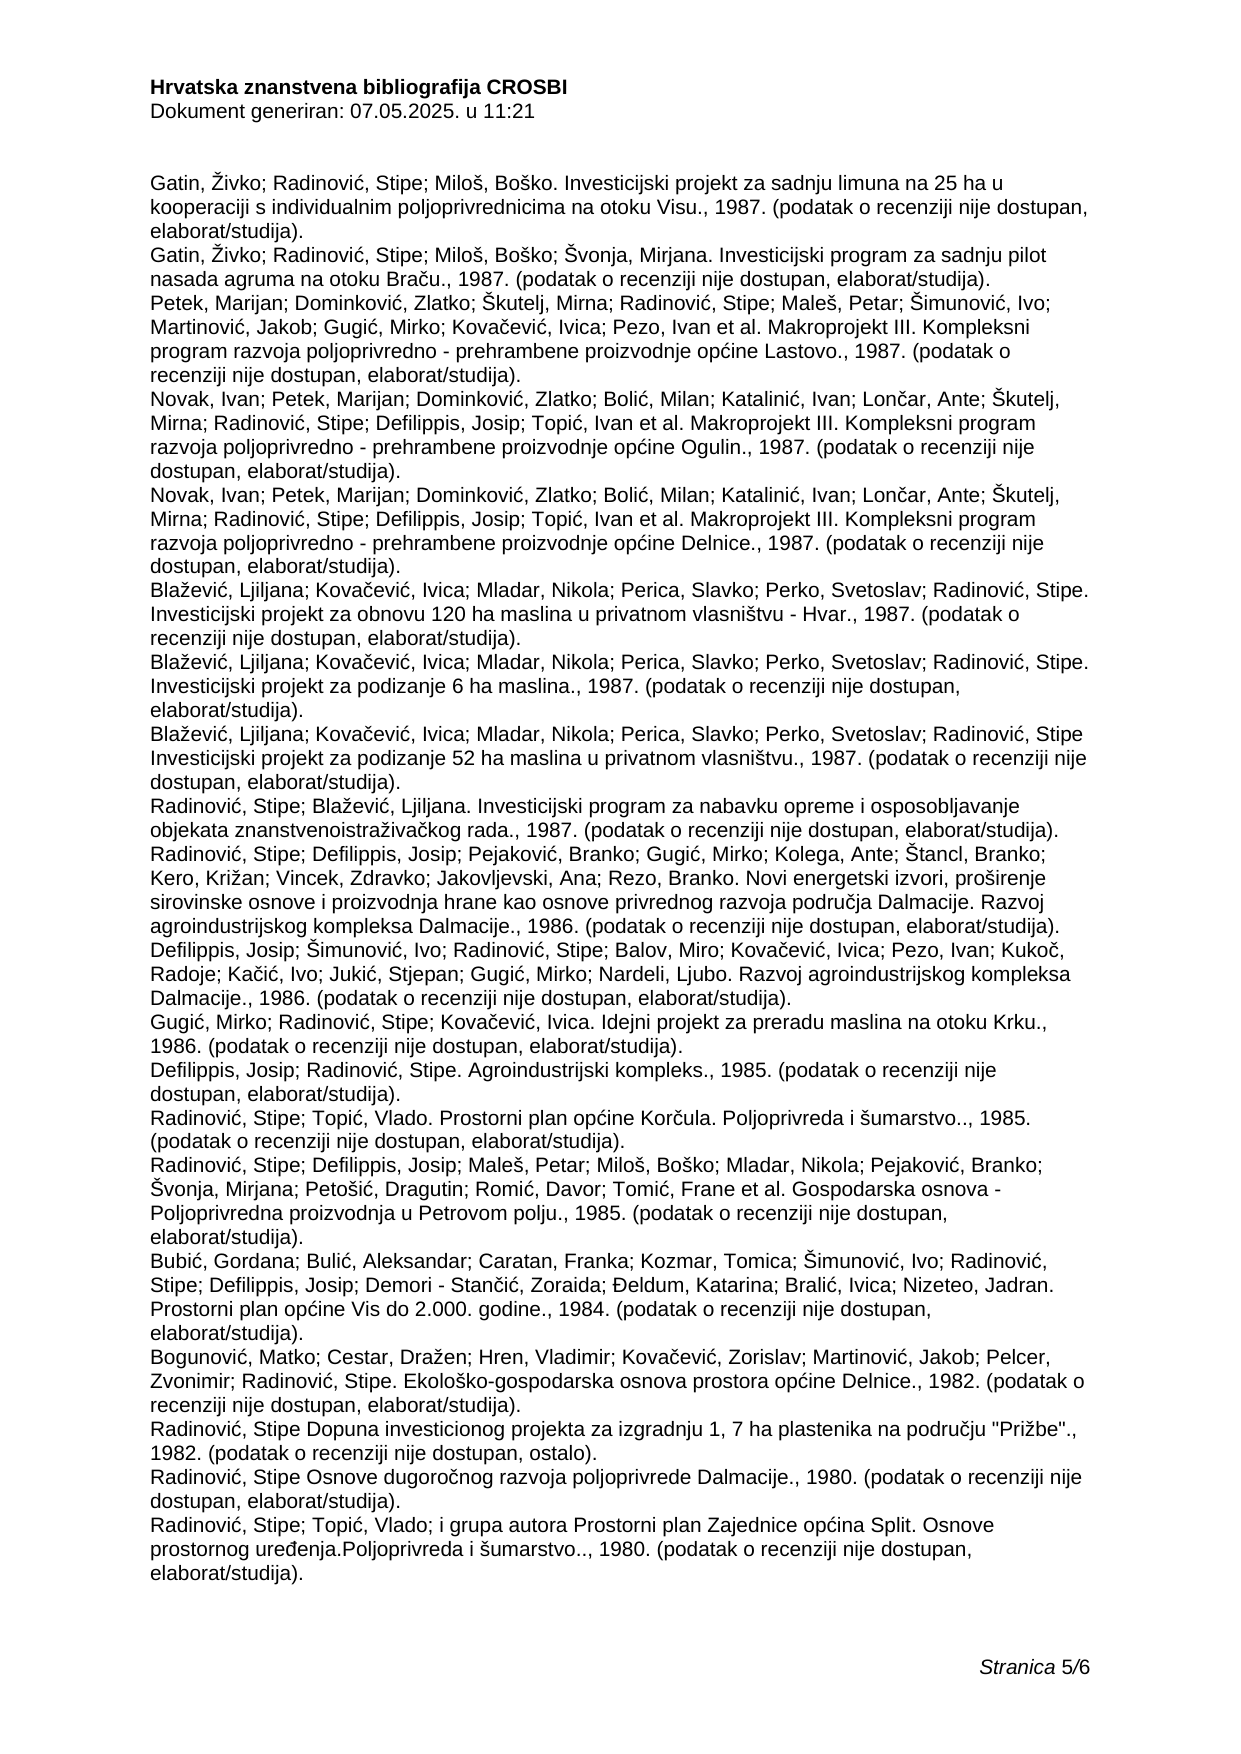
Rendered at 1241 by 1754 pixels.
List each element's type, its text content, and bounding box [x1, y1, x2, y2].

text Defilippis, Josip; Radinović, Stipe. [150, 1057, 1090, 1105]
text Novak, Ivan; Petek, Marijan; Dominković, Zlatko; Bolić, Milan; Katalinić, Ivan; Lončar, Ante; Škutelj, Mirna; Radinović, Stipe; Defilippis, Josip; Topić, Ivan et al. [150, 387, 1090, 482]
text Radinović, Stipe; Topić, Vlado; i grupa autora [150, 1513, 1090, 1584]
text Novak, Ivan; Petek, Marijan; Dominković, Zlatko; Bolić, Milan; Katalinić, Ivan; Lončar, Ante; Škutelj, Mirna; Radinović, Stipe; Defilippis, Josip; Topić, Ivan et al. [150, 482, 1090, 578]
text Gugić, Mirko; Radinović, Stipe; Kovačević, Ivica. [150, 1009, 1090, 1057]
text Gatin, Živko; Radinović, Stipe; Miloš, Boško. [150, 171, 1090, 243]
text Bubić, Gordana; Bulić, Aleksandar; Caratan, Franka; Kozmar, Tomica; Šimunović, Ivo; Radinović, Stipe; Defilippis, Josip; Demori - Stančić, Zoraida; Đeldum, Katarina; Bralić, Ivica; Nizeteo, Jadran. [150, 1249, 1090, 1345]
text Petek, Marijan; Dominković, Zlatko; Škutelj, Mirna; Radinović, Stipe; Maleš, Petar; Šimunović, Ivo; Martinović, Jakob; Gugić, Mirko; Kovačević, Ivica; Pezo, Ivan et al. [150, 291, 1090, 387]
text Bogunović, Matko; Cestar, Dražen; Hren, Vladimir; Kovačević, Zorislav; Martinović, Jakob; Pelcer, Zvonimir; Radinović, Stipe. [150, 1345, 1090, 1417]
text Radinović, Stipe; Defilippis, Josip; Pejaković, Branko; Gugić, Mirko; Kolega, Ante; Štancl, Branko; Kero, Križan; Vincek, Zdravko; Jakovljevski, Ana; Rezo, Branko. [150, 842, 1090, 938]
text Radinović, Stipe [150, 1417, 1090, 1465]
text Blažević, Ljiljana; Kovačević, Ivica; Mladar, Nikola; Perica, Slavko; Perko, Svetoslav; Radinović, Stipe. [150, 578, 1090, 650]
text Radinović, Stipe [150, 1465, 1090, 1513]
text Blažević, Ljiljana; Kovačević, Ivica; Mladar, Nikola; Perica, Slavko; Perko, Svetoslav; Radinović, Stipe [150, 722, 1090, 794]
text Radinović, Stipe; Topić, Vlado. [150, 1105, 1090, 1153]
text Defilippis, Josip; Šimunović, Ivo; Radinović, Stipe; Balov, Miro; Kovačević, Ivica; Pezo, Ivan; Kukoč, Radoje; Kačić, Ivo; Jukić, Stjepan; Gugić, Mirko; Nardeli, Ljubo. [150, 938, 1090, 1009]
text Gatin, Živko; Radinović, Stipe; Miloš, Boško; Švonja, Mirjana. [150, 243, 1090, 291]
text Radinović, Stipe; Blažević, Ljiljana. [150, 794, 1090, 842]
text Radinović, Stipe; Defilippis, Josip; Maleš, Petar; Miloš, Boško; Mladar, Nikola; Pejaković, Branko; Švonja, Mirjana; Petošić, Dragutin; Romić, Davor; Tomić, Frane et al. [150, 1153, 1090, 1249]
text Blažević, Ljiljana; Kovačević, Ivica; Mladar, Nikola; Perica, Slavko; Perko, Svetoslav; Radinović, Stipe. [150, 650, 1090, 722]
